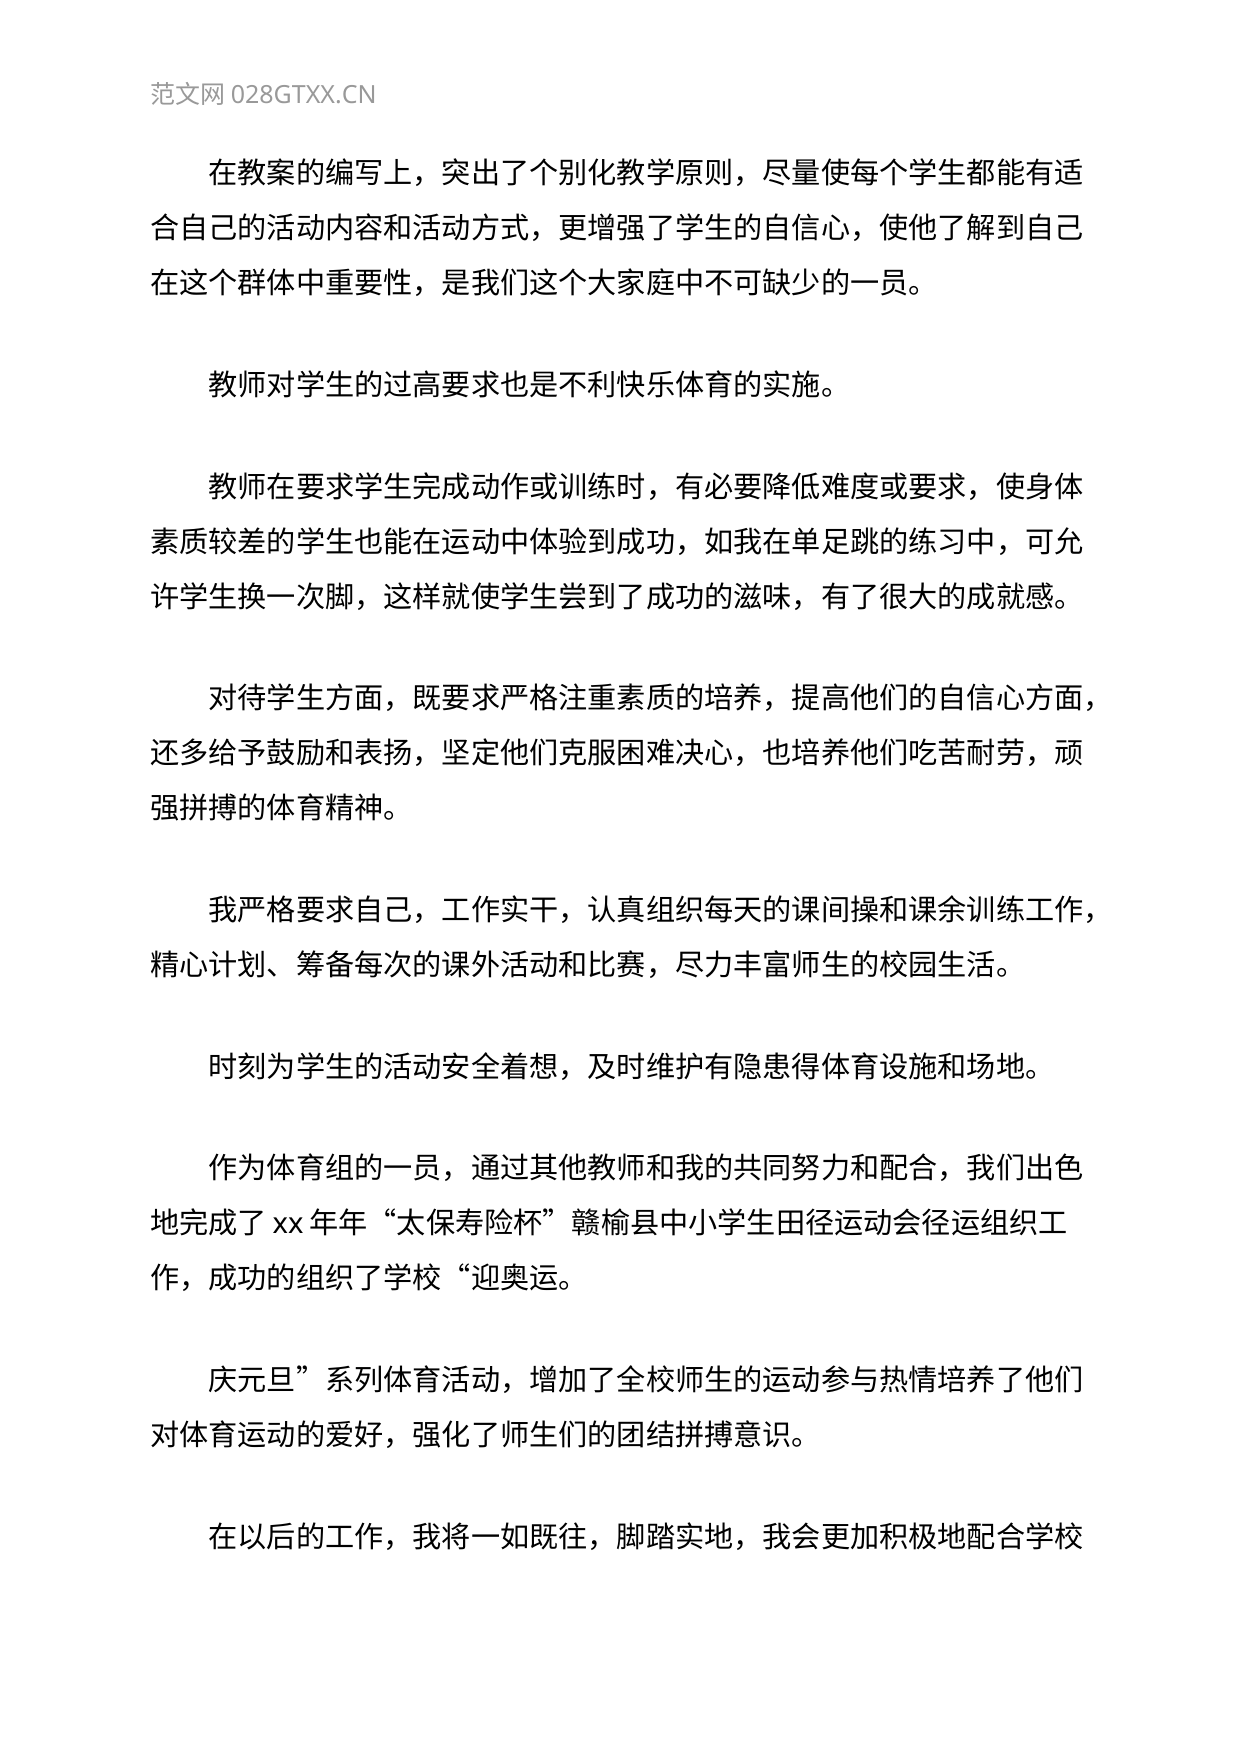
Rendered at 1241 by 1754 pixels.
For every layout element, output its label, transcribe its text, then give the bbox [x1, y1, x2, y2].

text 对待学生方面，既要求严格注重素质的培养，提高他们的自信心方面，还多给予鼓励和表扬，坚定他们克服困难决心，也培养他们吃苦耐劳，顽强拼搏的体育精神。 [150, 675, 1090, 827]
text 在教案的编写上，突出了个别化教学原则，尽量使每个学生都能有适合自己的活动内容和活动方式，更增强了学生的自信心，使他了解到自己在这个群体中重要性，是我们这个大家庭中不可缺少的一员。 [150, 150, 1090, 302]
text 庆元旦”系列体育活动，增加了全校师生的运动参与热情培养了他们对体育运动的爱好，强化了师生们的团结拼搏意识。 [150, 1357, 1090, 1454]
text 时刻为学生的活动安全着想，及时维护有隐患得体育设施和场地。 [150, 1043, 1090, 1085]
text 作为体育组的一员，通过其他教师和我的共同努力和配合，我们出色地完成了xx年年“太保寿险杯”赣榆县中小学生田径运动会径运组织工作，成功的组织了学校“迎奥运。 [150, 1145, 1090, 1297]
text 我严格要求自己，工作实干，认真组织每天的课间操和课余训练工作，精心计划、筹备每次的课外活动和比赛，尽力丰富师生的校园生活。 [150, 886, 1090, 984]
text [150, 1513, 1090, 1556]
text 教师在要求学生完成动作或训练时，有必要降低难度或要求，使身体素质较差的学生也能在运动中体验到成功，如我在单足跳的练习中，可允许学生换一次脚，这样就使学生尝到了成功的滋味，有了很大的成就感。 [150, 463, 1090, 615]
text 教师对学生的过高要求也是不利快乐体育的实施。 [150, 362, 1090, 404]
